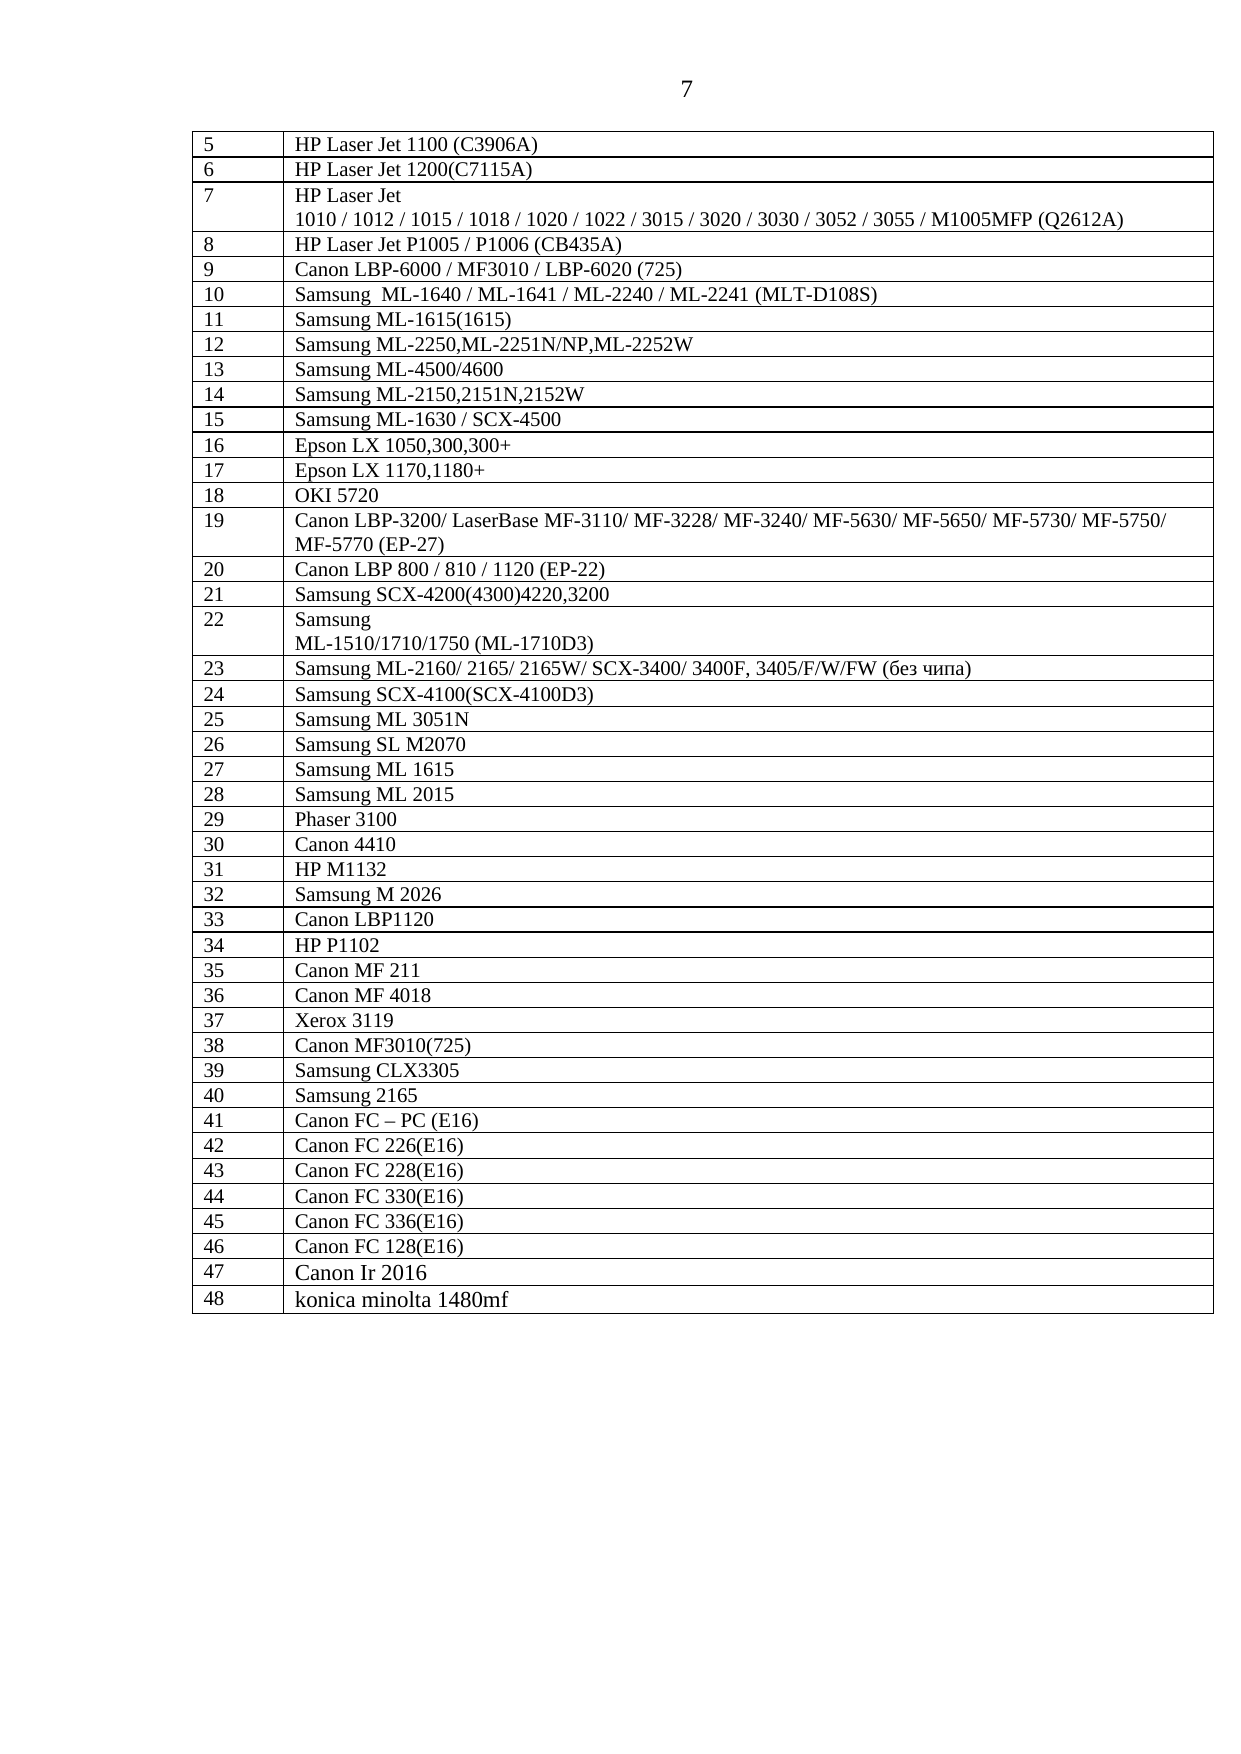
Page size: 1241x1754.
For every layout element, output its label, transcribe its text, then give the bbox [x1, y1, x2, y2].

table_cell Samsung ML-1510/1710/1750 (ML-1710D3) [284, 607, 1213, 655]
table_cell Samsung SCX-4200(4300)4220,3200 [284, 582, 1213, 606]
table_cell 17 [193, 458, 283, 482]
table_cell Epson LX 1170,1180+ [284, 458, 1213, 482]
table_cell Canon Ir 2016 [284, 1259, 1213, 1285]
table_cell 29 [193, 807, 283, 831]
table_cell 16 [193, 433, 283, 457]
table_cell Epson LX 1050,300,300+ [284, 433, 1213, 457]
table_cell konica minolta 1480mf [284, 1286, 1213, 1313]
table_cell 24 [193, 681, 283, 706]
table_cell 25 [193, 707, 283, 731]
table_cell 5 [193, 132, 283, 156]
table_cell 47 [193, 1259, 283, 1285]
table_cell Samsung SCX-4100(SCX-4100D3) [284, 681, 1213, 706]
table_cell HP Laser Jet P1005 / P1006 (CB435A) [284, 232, 1213, 256]
table_cell 7 [193, 183, 283, 231]
table_cell Samsung ML 2015 [284, 782, 1213, 806]
table_cell OKI 5720 [284, 483, 1213, 507]
table_cell 43 [193, 1159, 283, 1182]
table_cell 9 [193, 257, 283, 281]
table_cell 35 [193, 958, 283, 982]
table_cell Samsung SL M2070 [284, 732, 1213, 756]
table_cell 19 [193, 508, 283, 556]
table_cell Samsung ML-4500/4600 [284, 357, 1213, 381]
table_cell 8 [193, 232, 283, 256]
table_cell Samsung ML 1615 [284, 757, 1213, 781]
table_cell 28 [193, 782, 283, 806]
table_cell 46 [193, 1234, 283, 1258]
table_cell 44 [193, 1184, 283, 1208]
table_cell 13 [193, 357, 283, 381]
table_cell 10 [193, 282, 283, 306]
table_cell 23 [193, 656, 283, 680]
table_cell Samsung ML-2160/ 2165/ 2165W/ SCX-3400/ 3400F, 3405/F/W/FW (без чипа) [284, 656, 1213, 680]
table_cell 38 [193, 1033, 283, 1057]
table_cell HP Laser Jet 1200(C7115A) [284, 158, 1213, 181]
table_cell 45 [193, 1209, 283, 1233]
table_cell Samsung CLX3305 [284, 1058, 1213, 1082]
table_cell Canon LBP1120 [284, 908, 1213, 931]
table_cell 40 [193, 1083, 283, 1107]
table_cell 12 [193, 332, 283, 356]
table_cell 20 [193, 557, 283, 581]
table_cell Canon FC – PC (E16) [284, 1108, 1213, 1132]
table_cell HP M1132 [284, 857, 1213, 881]
table_cell 6 [193, 158, 283, 181]
table_cell 15 [193, 408, 283, 431]
table_cell Canon LBP-3200/ LaserBase MF-3110/ MF-3228/ MF-3240/ MF-5630/ MF-5650/ MF-5730/ MF-5750/ MF-5770 (EP-27) [284, 508, 1213, 556]
table_cell Xerox 3119 [284, 1008, 1213, 1032]
table_cell Canon 4410 [284, 832, 1213, 856]
table_cell 21 [193, 582, 283, 606]
table_cell Samsung ML 3051N [284, 707, 1213, 731]
table_cell Canon FC 330(E16) [284, 1184, 1213, 1208]
table_cell HP Laser Jet 1100 (C3906A) [284, 132, 1213, 156]
table_cell 30 [193, 832, 283, 856]
table_cell 36 [193, 983, 283, 1007]
table_cell Canon LBP-6000 / MF3010 / LBP-6020 (725) [284, 257, 1213, 281]
table_cell Samsung ML-1630 / SCX-4500 [284, 408, 1213, 431]
table_cell Samsung ML-1640 / ML-1641 / ML-2240 / ML-2241 (MLT-D108S) [284, 282, 1213, 306]
table_cell 33 [193, 908, 283, 931]
table_cell Canon MF 4018 [284, 983, 1213, 1007]
table_cell 41 [193, 1108, 283, 1132]
table_cell 37 [193, 1008, 283, 1032]
table_cell Samsung ML-1615(1615) [284, 307, 1213, 331]
table_cell 22 [193, 607, 283, 655]
table_cell 14 [193, 382, 283, 406]
table_cell 32 [193, 882, 283, 906]
table_cell Canon FC 128(E16) [284, 1234, 1213, 1258]
table_cell Canon MF3010(725) [284, 1033, 1213, 1057]
table_cell Canon LBP 800 / 810 / 1120 (EP-22) [284, 557, 1213, 581]
table_cell Samsung ML-2250,ML-2251N/NP,ML-2252W [284, 332, 1213, 356]
table_cell Samsung ML-2150,2151N,2152W [284, 382, 1213, 406]
table_cell Canon FC 228(E16) [284, 1159, 1213, 1182]
table_cell 34 [193, 933, 283, 957]
table_cell 18 [193, 483, 283, 507]
table_cell 48 [193, 1286, 283, 1313]
table_cell Canon MF 211 [284, 958, 1213, 982]
table_cell 31 [193, 857, 283, 881]
table_cell Samsung M 2026 [284, 882, 1213, 906]
table_cell Phaser 3100 [284, 807, 1213, 831]
table_cell Canon FC 226(E16) [284, 1133, 1213, 1157]
table_cell HP P1102 [284, 933, 1213, 957]
table_cell 26 [193, 732, 283, 756]
table_cell 42 [193, 1133, 283, 1157]
table_cell 39 [193, 1058, 283, 1082]
table_cell Canon FC 336(E16) [284, 1209, 1213, 1233]
table_cell 11 [193, 307, 283, 331]
table_cell 27 [193, 757, 283, 781]
table_cell HP Laser Jet 1010 / 1012 / 1015 / 1018 / 1020 / 1022 / 3015 / 3020 / 3030 / 3052 / 3055 / M1005MFP (Q2612A) [284, 183, 1213, 231]
table_cell Samsung 2165 [284, 1083, 1213, 1107]
